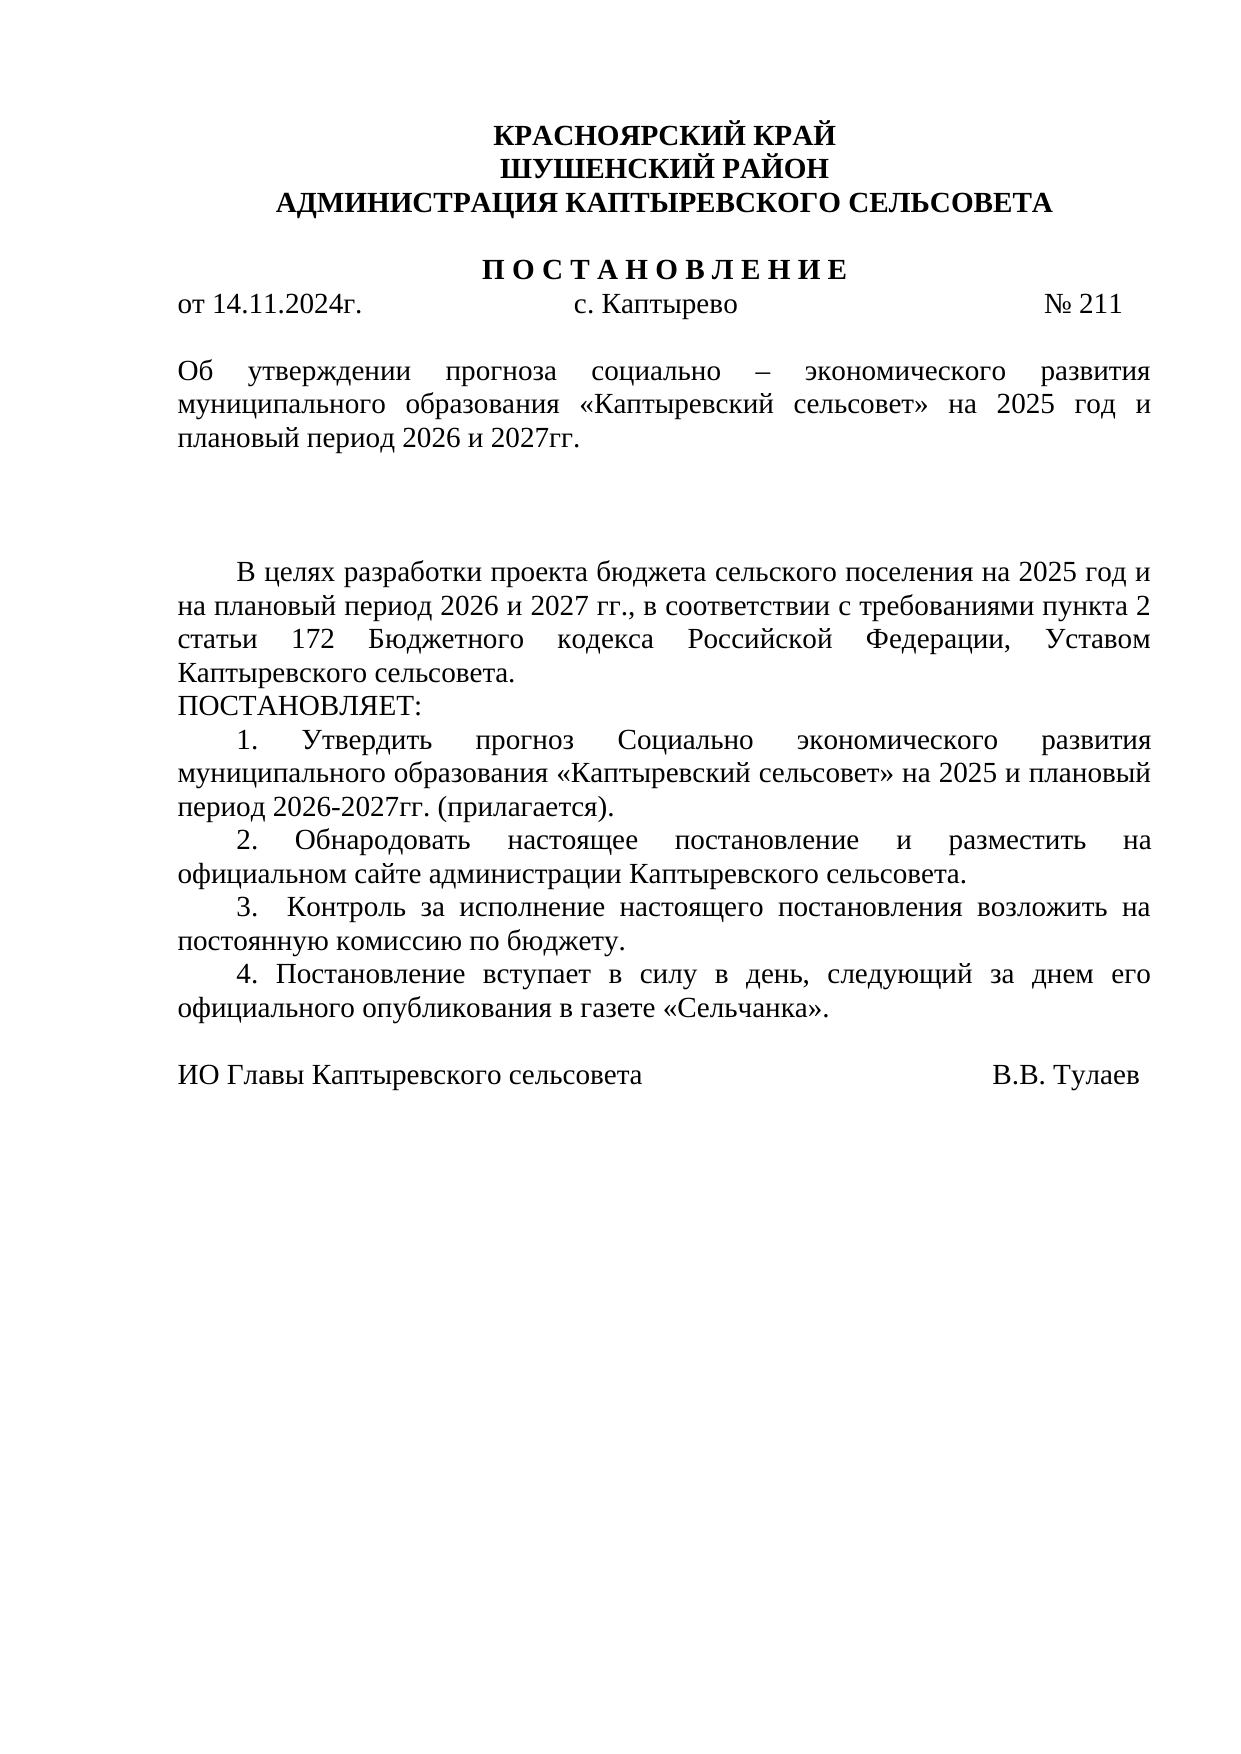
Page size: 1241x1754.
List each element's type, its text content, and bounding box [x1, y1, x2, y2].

text Об утверждении прогноза социально – экономического развития муниципального образования «Каптыревский сельсовет» на 2025 год и плановый период 2026 и 2027гг. [177, 353, 1152, 453]
text ИО Главы Каптыревского сельсовета В.В. Тулаев [177, 1057, 1152, 1091]
text П О С Т А Н О В Л Е Н И Е [177, 252, 1152, 286]
text 2. Обнародовать настоящее постановление и разместить на официальном сайте администрации Каптыревского сельсовета. [177, 822, 1152, 889]
text В целях разработки проекта бюджета сельского поселения на 2025 год и на плановый период 2026 и 2027 гг., в соответствии с требованиями пункта 2 статьи 172 Бюджетного кодекса Российской Федерации, Уставом Каптыревского сельсовета. [177, 554, 1152, 688]
text КРАСНОЯРСКИЙ КРАЙ [177, 118, 1152, 152]
text АДМИНИСТРАЦИЯ КАПТЫРЕВСКОГО СЕЛЬСОВЕТА [177, 185, 1152, 219]
text ШУШЕНСКИЙ РАЙОН [177, 152, 1152, 185]
text 1. Утвердить прогноз Социально экономического развития муниципального образования «Каптыревский сельсовет» на 2025 и плановый период 2026-2027гг. (прилагается). [177, 722, 1152, 822]
text 3. Контроль за исполнение настоящего постановления возложить на постоянную комиссию по бюджету. [177, 889, 1152, 957]
text 4. Постановление вступает в силу в день, следующий за днем его официального опубликования в газете «Сельчанка». [177, 957, 1152, 1024]
text от 14.11.2024г. с. Каптырево № 211 [177, 286, 1152, 319]
text ПОСТАНОВЛЯЕТ: [177, 688, 1152, 722]
